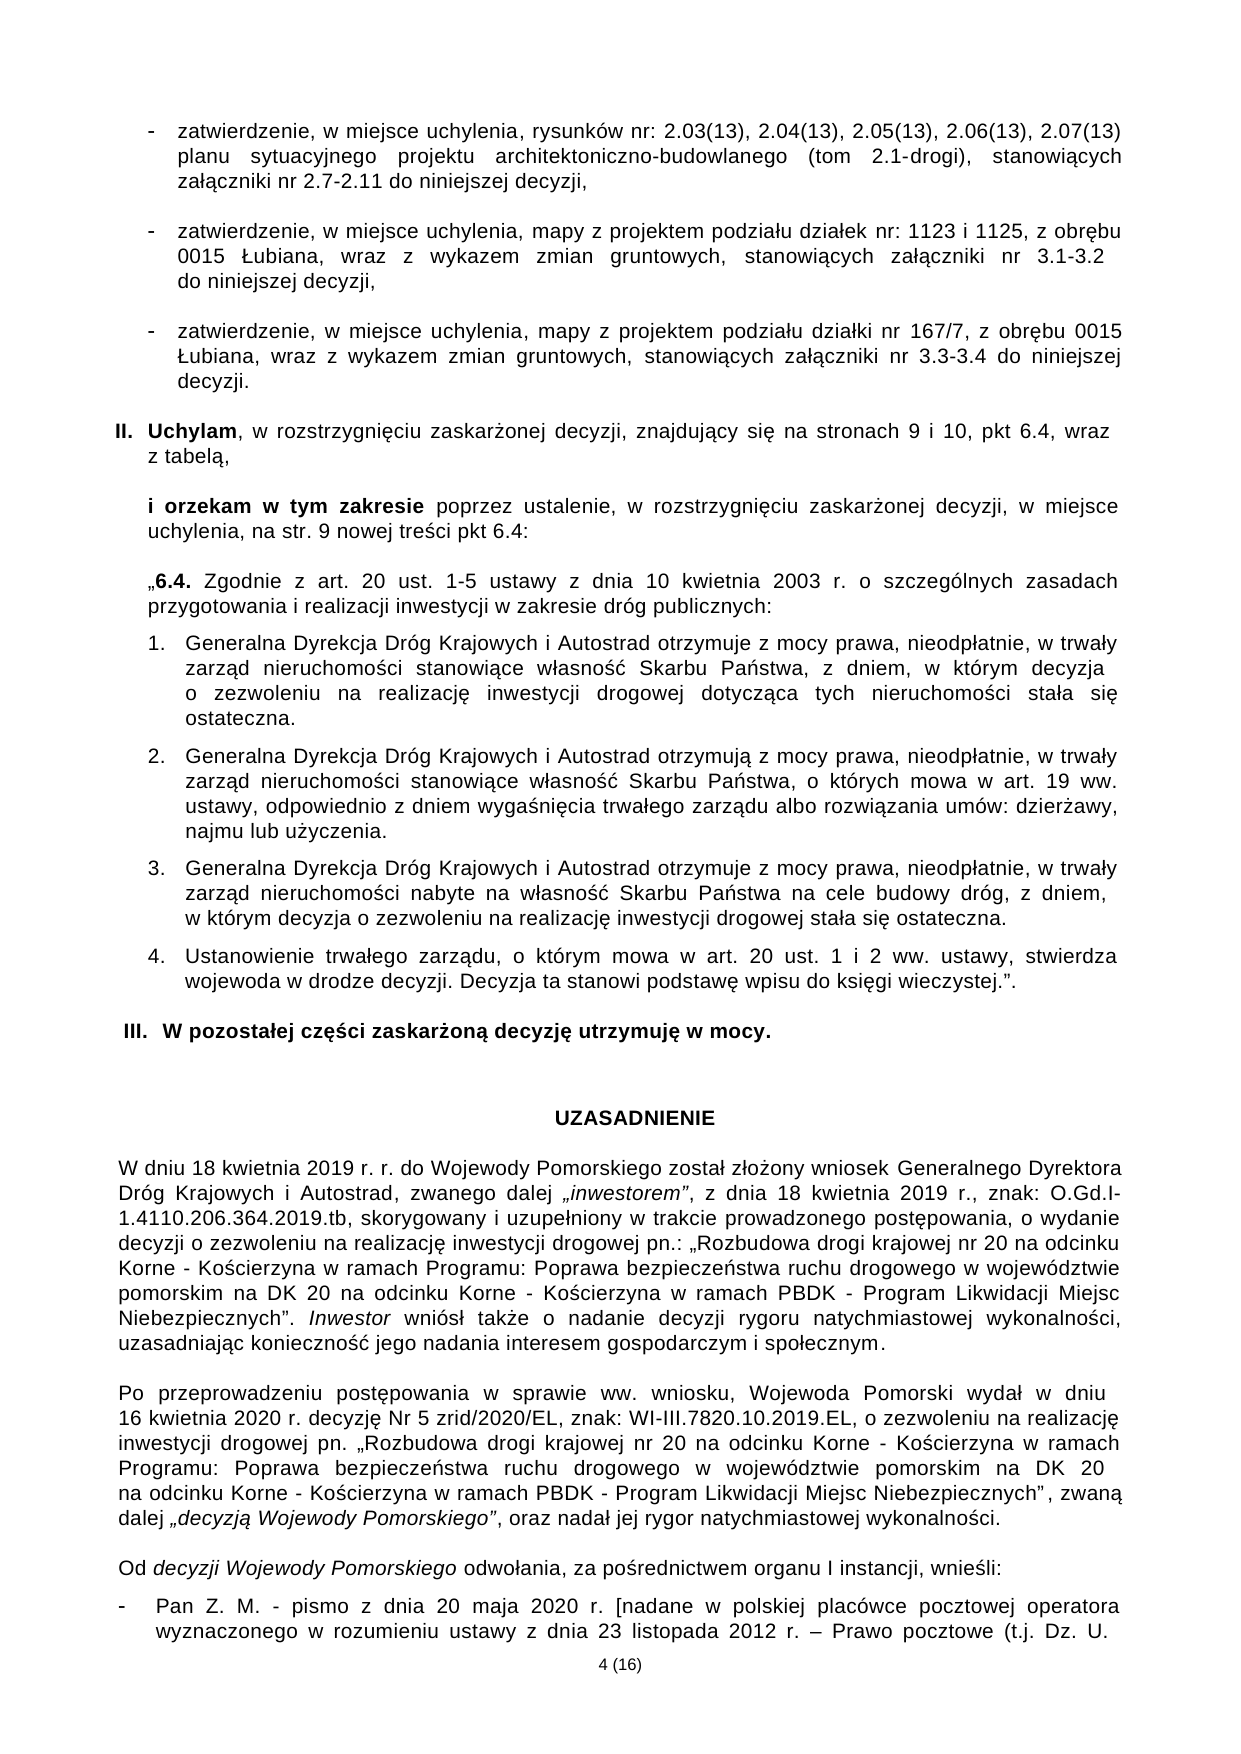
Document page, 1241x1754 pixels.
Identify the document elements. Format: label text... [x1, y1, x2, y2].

text Od decyzji Wojewody Pomorskiego odwołania, za pośrednictwem organu I instancji, wnieśli: [118, 1556, 1122, 1581]
list „6.4. Zgodnie z art. 20 ust. 1-5 ustawy z dnia 10 kwietnia 2003 r. o szczególnych zasadach przygotowania i realizacji inwestycji w zakresie dróg publicznych: [148, 568, 1120, 618]
list zatwierdzenie, w miejsce uchylenia, rysunków nr: 2.03(13), 2.04(13), 2.05(13), 2.06(13), 2.07(13) planu sytuacyjnego projektu architektoniczno-budowlanego (tom 2.1-drogi), stanowiących załączniki nr 2.7-2.11 do niniejszej decyzji, [148, 118, 1122, 193]
list i orzekam w tym zakresie poprzez ustalenie, w rozstrzygnięciu zaskarżonej decyzji, w miejsce uchylenia, na str. 9 nowej treści pkt 6.4: [148, 493, 1120, 543]
list zatwierdzenie, w miejsce uchylenia, mapy z projektem podziału działek nr: 1123 i 1125, z obrębu 0015 Łubiana, wraz z wykazem zmian gruntowych, stanowiących załączniki nr 3.1-3.2 do niniejszej decyzji, [148, 218, 1122, 293]
list Uchylam, w rozstrzygnięciu zaskarżonej decyzji, znajdujący się na stronach 9 i 10, pkt 6.4, wraz z tabelą, [133, 418, 1122, 468]
text Po przeprowadzeniu postępowania w sprawie ww. wniosku, Wojewoda Pomorski wydał w dniu 16 kwietnia 2020 r. decyzję Nr 5 zrid/2020/EL, znak: WI-III.7820.10.2019.EL, o zezwoleniu na realizację inwestycji drogowej pn. „Rozbudowa drogi krajowej nr 20 na odcinku Korne - Kościerzyna w ramach Programu: Poprawa bezpieczeństwa ruchu drogowego w województwie pomorskim na DK 20 na odcinku Korne - Kościerzyna w ramach PBDK - Program Likwidacji Miejsc Niebezpiecznych”, zwaną dalej „decyzją Wojewody Pomorskiego”, oraz nadał jej rygor natychmiastowej wykonalności. [118, 1381, 1122, 1531]
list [118, 1593, 1122, 1643]
text UZASADNIENIE [148, 1106, 1122, 1131]
list zatwierdzenie, w miejsce uchylenia, mapy z projektem podziału działki nr 167/7, z obrębu 0015 Łubiana, wraz z wykazem zmian gruntowych, stanowiących załączniki nr 3.3-3.4 do niniejszej decyzji. [148, 318, 1122, 393]
list Generalna Dyrekcja Dróg Krajowych i Autostrad otrzymuje z mocy prawa, nieodpłatnie, w trwały zarząd nieruchomości stanowiące własność Skarbu Państwa, z dniem, w którym decyzja o zezwoleniu na realizację inwestycji drogowej dotycząca tych nieruchomości stała się ostateczna. [148, 631, 1120, 731]
list Ustanowienie trwałego zarządu, o którym mowa w art. 20 ust. 1 i 2 ww. ustawy, stwierdza wojewoda w drodze decyzji. Decyzja ta stanowi podstawę wpisu do księgi wieczystej.”. [148, 943, 1120, 993]
text W dniu 18 kwietnia 2019 r. r. do Wojewody Pomorskiego został złożony wniosek Generalnego Dyrektora Dróg Krajowych i Autostrad, zwanego dalej „inwestorem”, z dnia 18 kwietnia 2019 r., znak: O.Gd.I-1.4110.206.364.2019.tb, skorygowany i uzupełniony w trakcie prowadzonego postępowania, o wydanie decyzji o zezwoleniu na realizację inwestycji drogowej pn.: „Rozbudowa drogi krajowej nr 20 na odcinku Korne - Kościerzyna w ramach Programu: Poprawa bezpieczeństwa ruchu drogowego w województwie pomorskim na DK 20 na odcinku Korne - Kościerzyna w ramach PBDK - Program Likwidacji Miejsc Niebezpiecznych”. Inwestor wniósł także o nadanie decyzji rygoru natychmiastowej wykonalności, uzasadniając konieczność jego nadania interesem gospodarczym i społecznym. [118, 1156, 1122, 1356]
list Generalna Dyrekcja Dróg Krajowych i Autostrad otrzymują z mocy prawa, nieodpłatnie, w trwały zarząd nieruchomości stanowiące własność Skarbu Państwa, o których mowa w art. 19 ww. ustawy, odpowiednio z dniem wygaśnięcia trwałego zarządu albo rozwiązania umów: dzierżawy, najmu lub użyczenia. [148, 743, 1120, 843]
list Generalna Dyrekcja Dróg Krajowych i Autostrad otrzymuje z mocy prawa, nieodpłatnie, w trwały zarząd nieruchomości nabyte na własność Skarbu Państwa na cele budowy dróg, z dniem, w którym decyzja o zezwoleniu na realizację inwestycji drogowej stała się ostateczna. [148, 856, 1120, 931]
list W pozostałej części zaskarżoną decyzję utrzymuję w mocy. [148, 1018, 1122, 1043]
